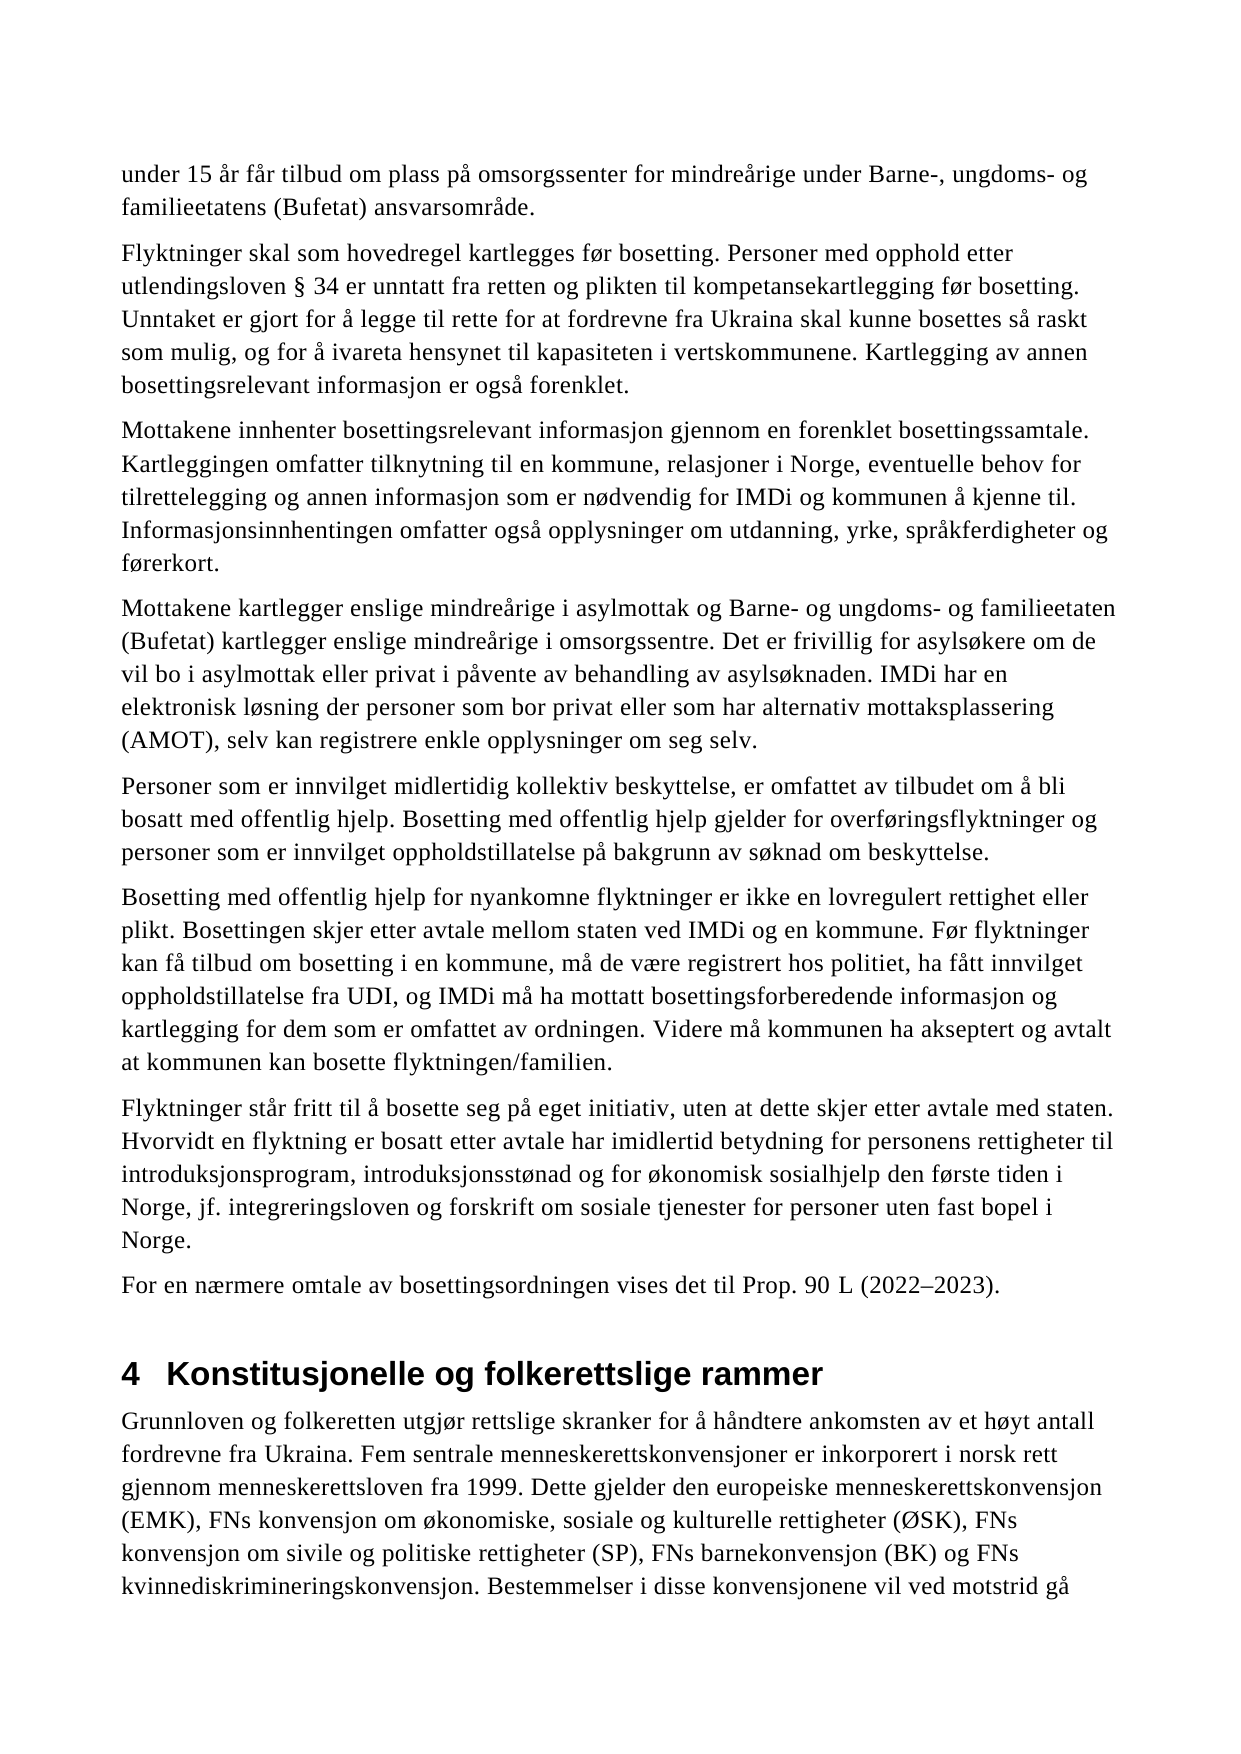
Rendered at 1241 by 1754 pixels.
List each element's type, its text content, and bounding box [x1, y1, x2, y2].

text Flyktninger skal som hovedregel kartlegges før bosetting. Personer med opphold etter utlendingsloven § 34 er unntatt fra retten og plikten til kompetansekartlegging før bosetting. Unntaket er gjort for å legge til rette for at fordrevne fra Ukraina skal kunne bosettes så raskt som mulig, og for å ivareta hensynet til kapasiteten i vertskommunene. Kartlegging av annen bosettingsrelevant informasjon er også forenklet. [121, 238, 1119, 399]
text Flyktninger står fritt til å bosette seg på eget initiativ, uten at dette skjer etter avtale med staten. Hvorvidt en flyktning er bosatt etter avtale har imidlertid betydning for personens rettigheter til introduksjonsprogram, introduksjonsstønad og for økonomisk sosialhjelp den første tiden i Norge, jf. integreringsloven og forskrift om sosiale tjenester for personer uten fast bopel i Norge. [121, 1093, 1119, 1254]
text Mottakene kartlegger enslige mindreårige i asylmottak og Barne- og ungdoms- og familieetaten (Bufetat) kartlegger enslige mindreårige i omsorgssentre. Det er frivillig for asylsøkere om de vil bo i asylmottak eller privat i påvente av behandling av asylsøknaden. IMDi har en elektronisk løsning der personer som bor privat eller som har alternativ mottaksplassering (AMOT), selv kan registrere enkle opplysninger om seg selv. [121, 593, 1119, 754]
text Personer som er innvilget midlertidig kollektiv beskyttelse, er omfattet av tilbudet om å bli bosatt med offentlig hjelp. Bosetting med offentlig hjelp gjelder for overføringsflyktninger og personer som er innvilget oppholdstillatelse på bakgrunn av søknad om beskyttelse. [121, 771, 1119, 866]
text Mottakene innhenter bosettingsrelevant informasjon gjennom en forenklet bosettingssamtale. Kartleggingen omfatter tilknytning til en kommune, relasjoner i Norge, eventuelle behov for tilrettelegging og annen informasjon som er nødvendig for IMDi og kommunen å kjenne til. Informasjonsinnhentingen omfatter også opplysninger om utdanning, yrke, språkferdigheter og førerkort. [121, 416, 1119, 576]
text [121, 159, 1119, 221]
subtitle Konstitusjonelle og folkerettslige rammer [121, 1354, 1119, 1392]
text For en nærmere omtale av bosettingsordningen vises det til Prop. 90 L (2022–2023). [121, 1271, 1119, 1299]
text Bosetting med offentlig hjelp for nyankomne flyktninger er ikke en lovregulert rettighet eller plikt. Bosettingen skjer etter avtale mellom staten ved IMDi og en kommune. Før flyktninger kan få tilbud om bosetting i en kommune, må de være registrert hos politiet, ha fått innvilget oppholdstillatelse fra UDI, og IMDi må ha mottatt bosettingsforberedende informasjon og kartlegging for dem som er omfattet av ordningen. Videre må kommunen ha akseptert og avtalt at kommunen kan bosette flyktningen/familien. [121, 882, 1119, 1076]
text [121, 1406, 1119, 1600]
